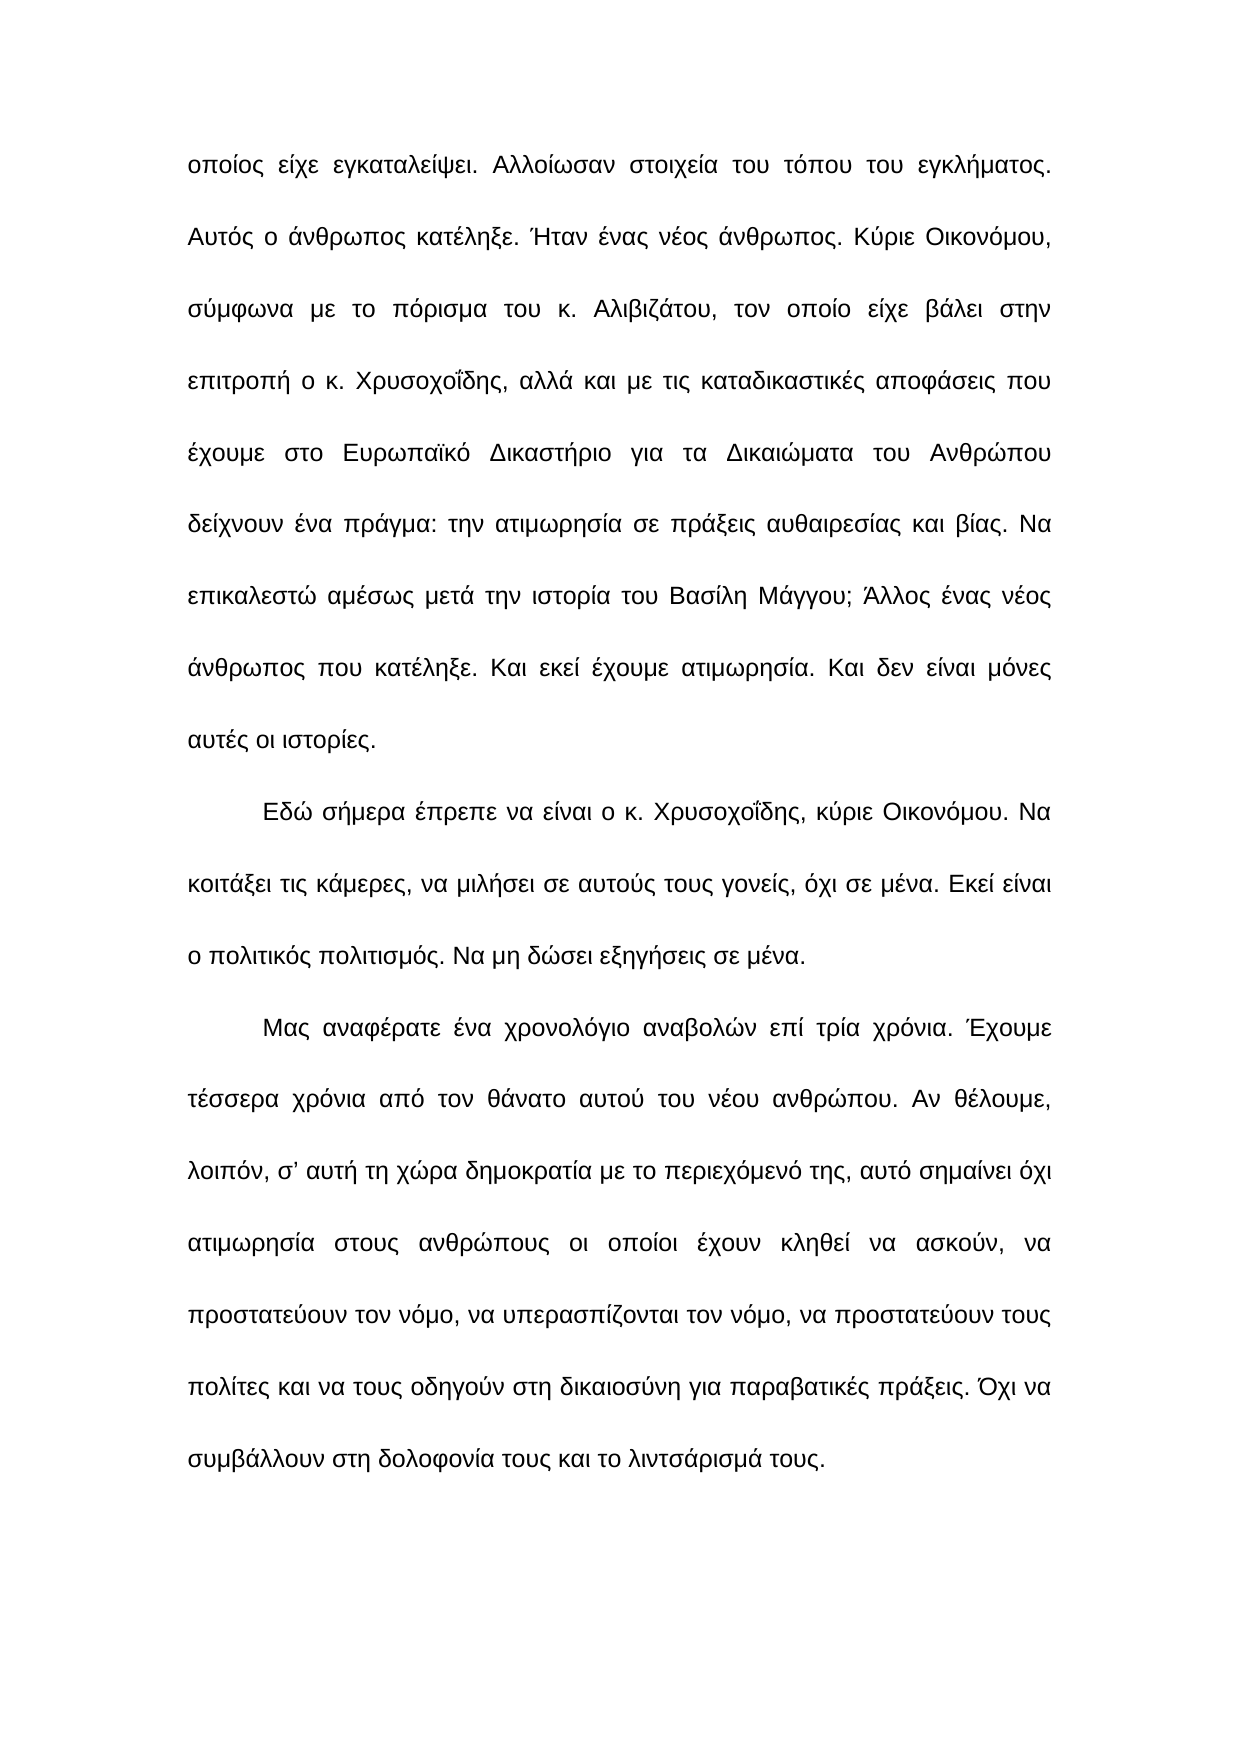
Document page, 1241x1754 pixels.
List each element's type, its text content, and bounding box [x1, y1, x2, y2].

text Μας αναφέρατε ένα χρονολόγιο αναβολών επί τρία χρόνια. Έχουμε τέσσερα χρόνια από τον θάνατο αυτού του νέου ανθρώπου. Αν θέλουμε, λοιπόν, σ’ αυτή τη χώρα δημοκρατία με το περιεχόμενό της, αυτό σημαίνει όχι ατιμωρησία στους ανθρώπους οι οποίοι έχουν κληθεί να ασκούν, να προστατεύουν τον νόμο, να υπερασπίζονται τον νόμο, να προστατεύουν τους πολίτες και να τους οδηγούν στη δικαιοσύνη για παραβατικές πράξεις. Όχι να συμβάλλουν στη δολοφονία τους και το λιντσάρισμά τους. [187, 1012, 1053, 1472]
text Εδώ σήμερα έπρεπε να είναι ο κ. Χρυσοχοΐδης, κύριε Οικονόμου. Να κοιτάξει τις κάμερες, να μιλήσει σε αυτούς τους γονείς, όχι σε μένα. Εκεί είναι ο πολιτικός πολιτισμός. Να μη δώσει εξηγήσεις σε μένα. [187, 797, 1053, 969]
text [187, 150, 1053, 754]
